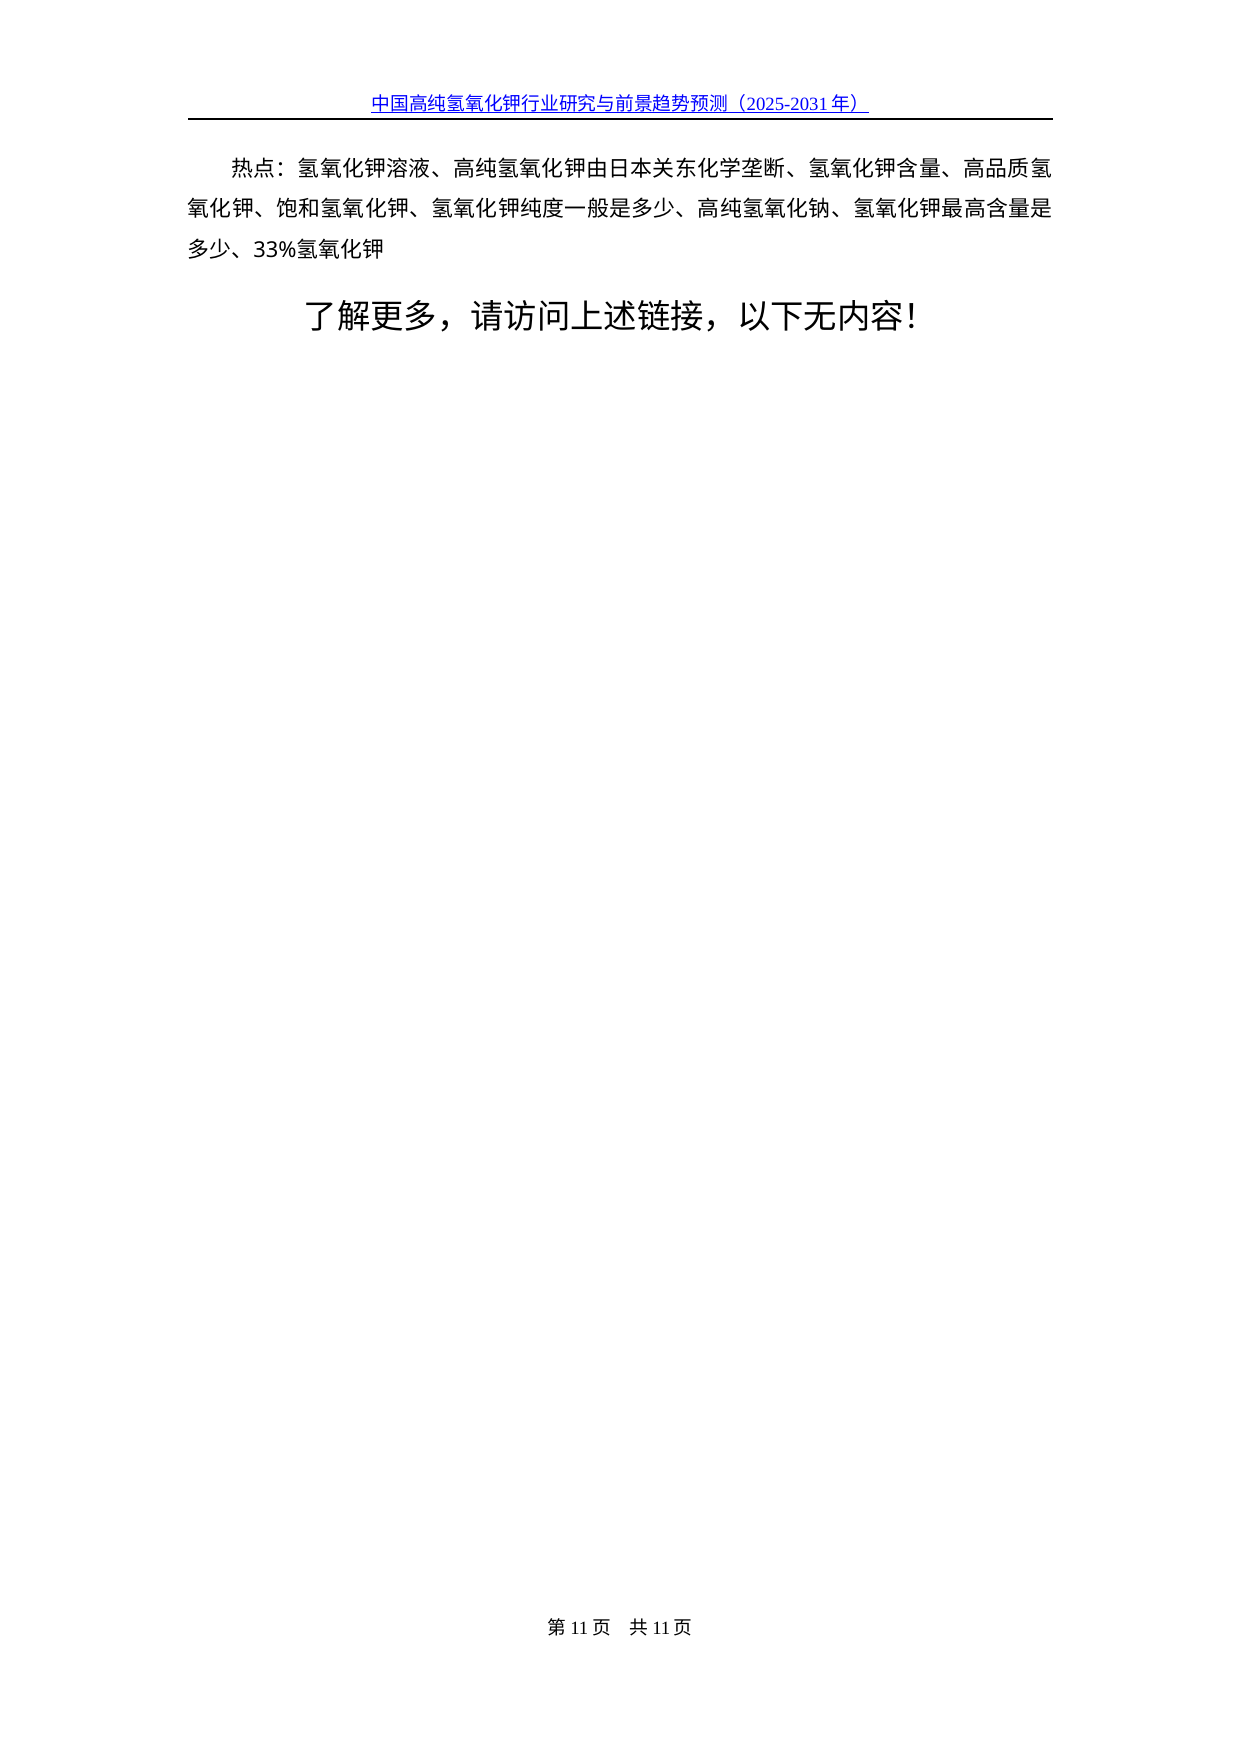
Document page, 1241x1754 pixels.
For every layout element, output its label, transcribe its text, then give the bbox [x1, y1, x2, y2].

title 了解更多，请访问上述链接，以下无内容！ [187, 282, 1053, 347]
text 热点：氢氧化钾溶液、高纯氢氧化钾由日本关东化学垄断、氢氧化钾含量、高品质氢氧化钾、饱和氢氧化钾、氢氧化钾纯度一般是多少、高纯氢氧化钠、氢氧化钾最高含量是多少、33%氢氧化钾 [187, 150, 1053, 264]
